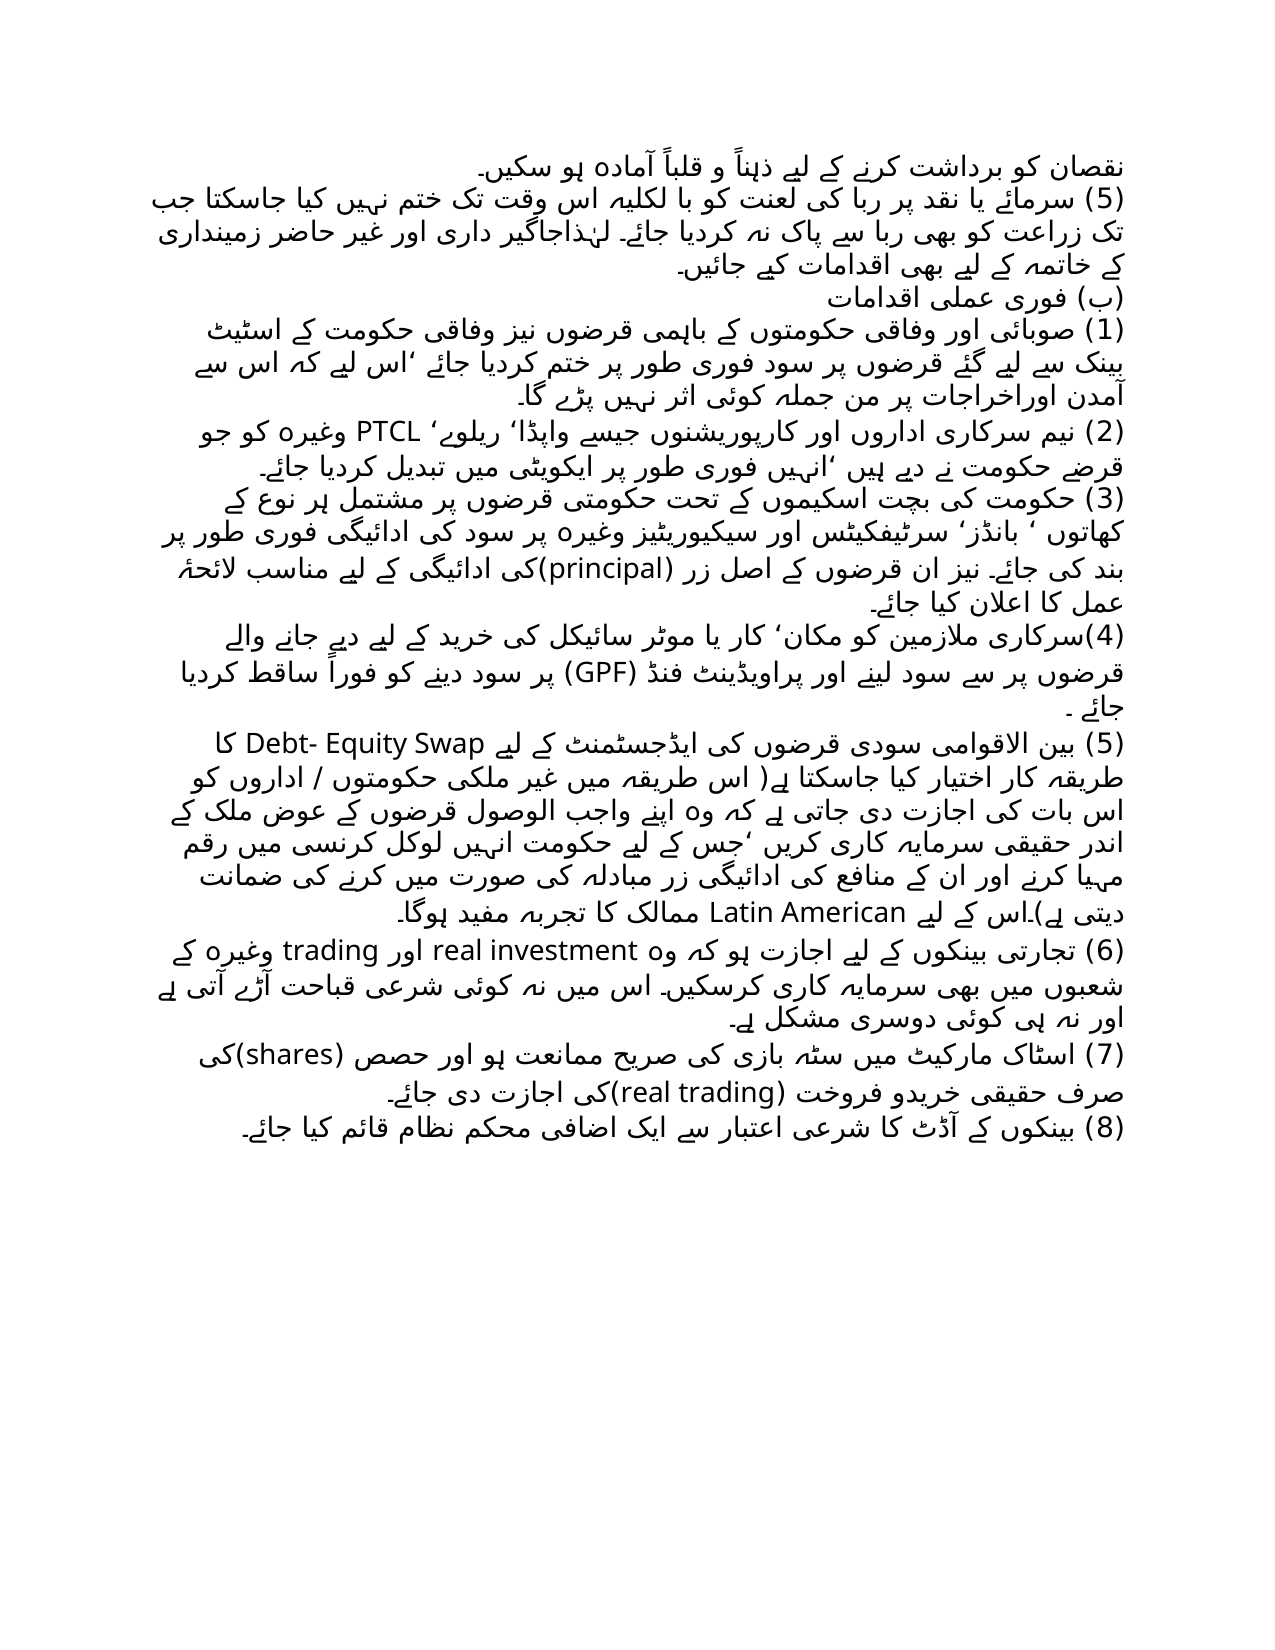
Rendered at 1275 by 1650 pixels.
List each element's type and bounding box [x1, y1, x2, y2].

text [150, 150, 1125, 1143]
